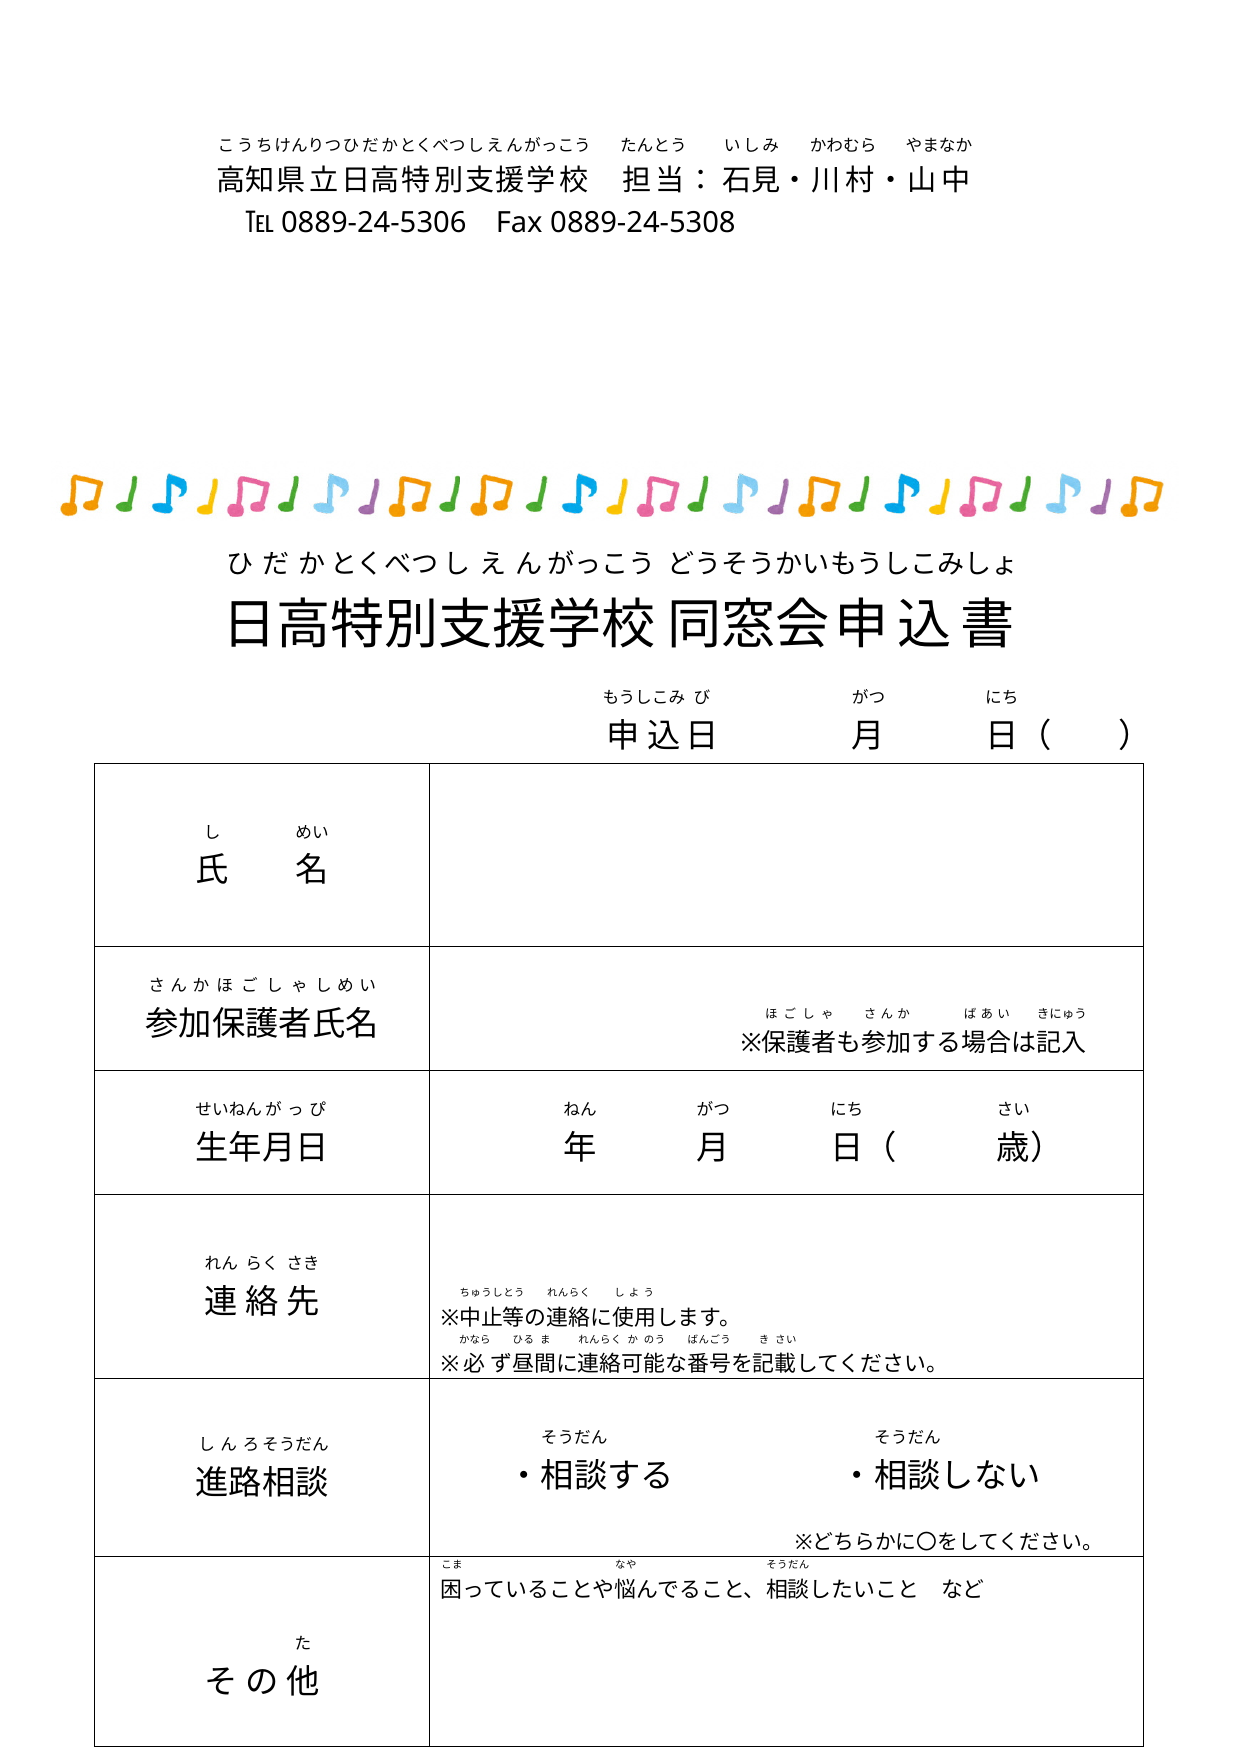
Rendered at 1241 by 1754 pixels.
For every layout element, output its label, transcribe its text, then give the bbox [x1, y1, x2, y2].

text ： ・・ [89, 132, 1152, 198]
text （ ） [89, 684, 1152, 757]
picture [50, 461, 1179, 521]
text ℡ 0889-24-5306 Fax 0889-24-5308 [89, 198, 1152, 241]
